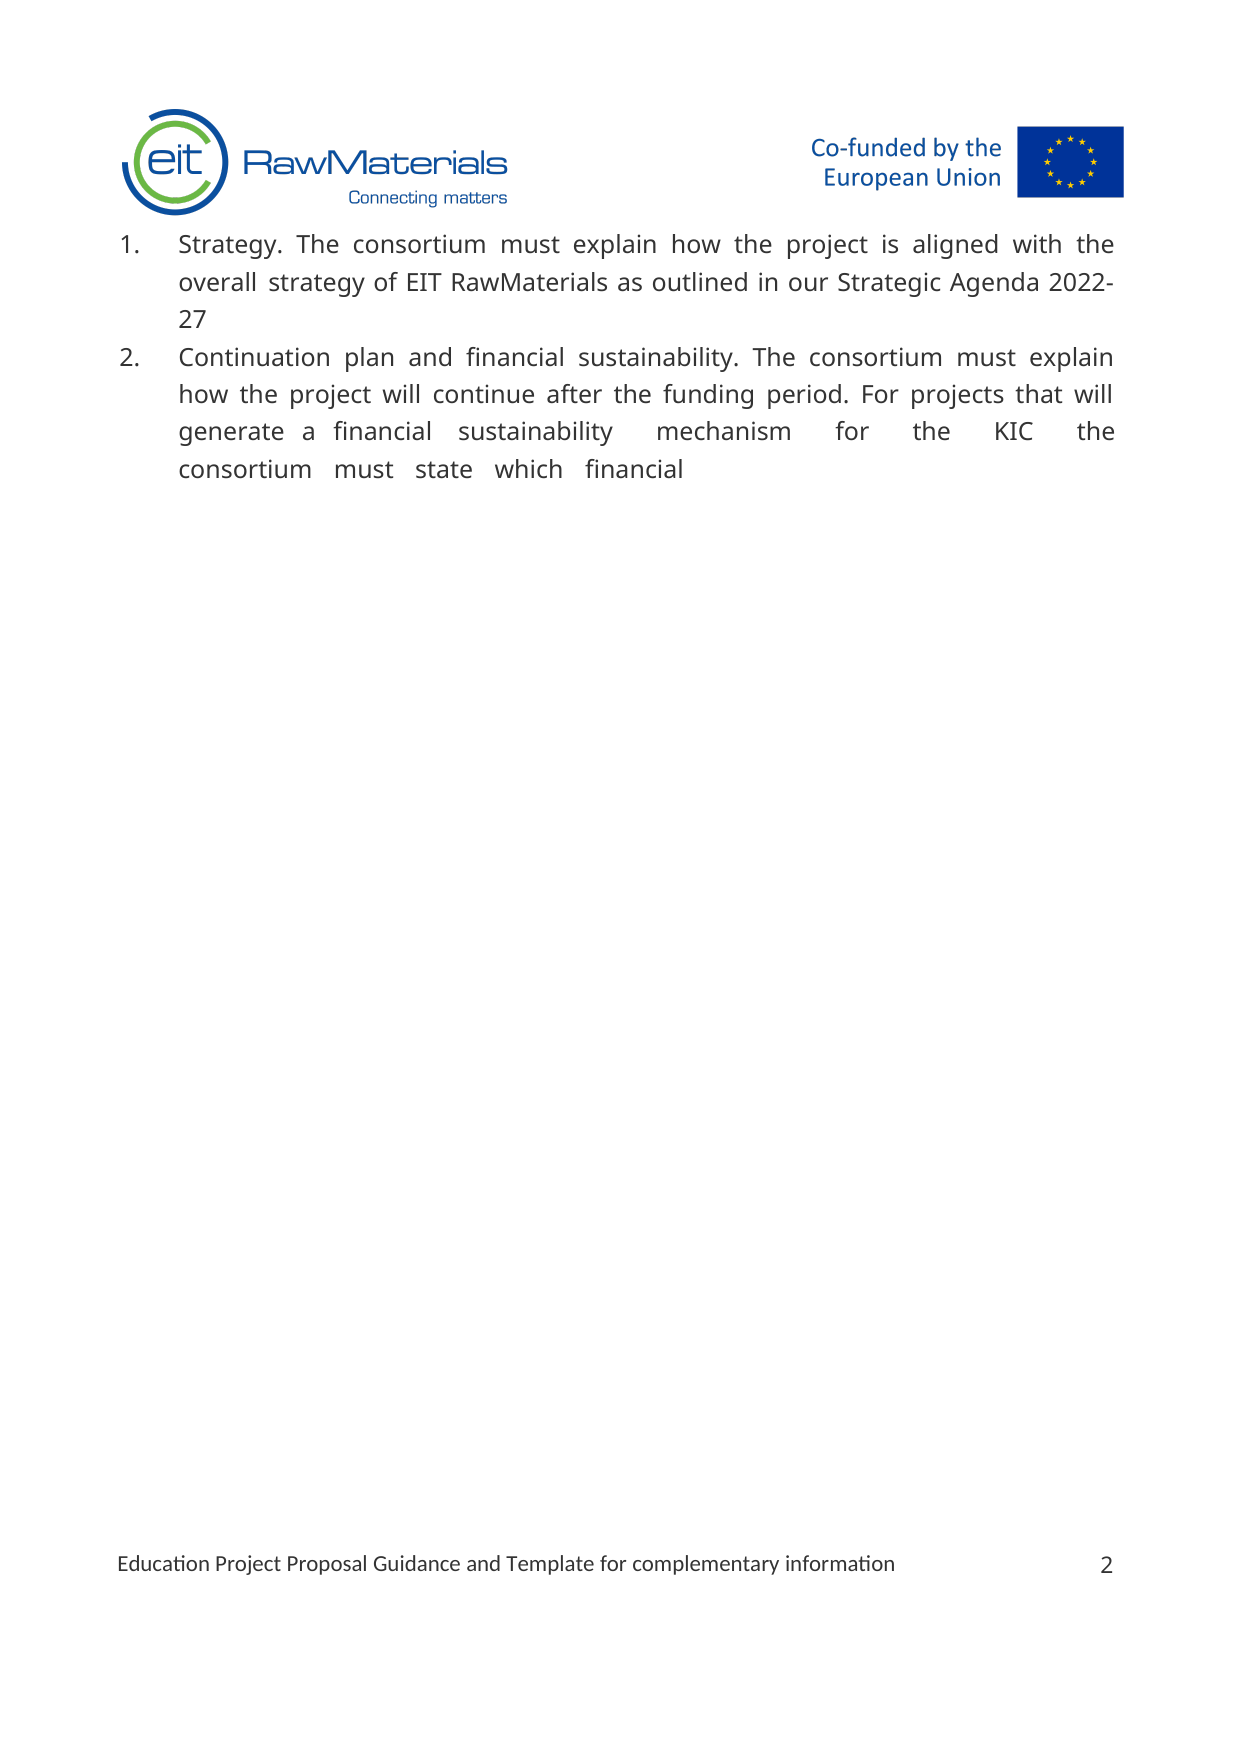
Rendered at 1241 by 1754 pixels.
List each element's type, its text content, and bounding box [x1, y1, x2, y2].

list Continuation plan and financial sustainability. The consortium must explain how the project will continue after the funding period. For projects that will generate a financial sustainability mechanism for the KIC the consortium must state which financial [119, 339, 1115, 486]
picture [2, 96, 1240, 228]
list Strategy. The consortium must explain how the project is aligned with the overall strategy of EIT RawMaterials as outlined in our Strategic Agenda 2022-27 [119, 227, 1115, 336]
